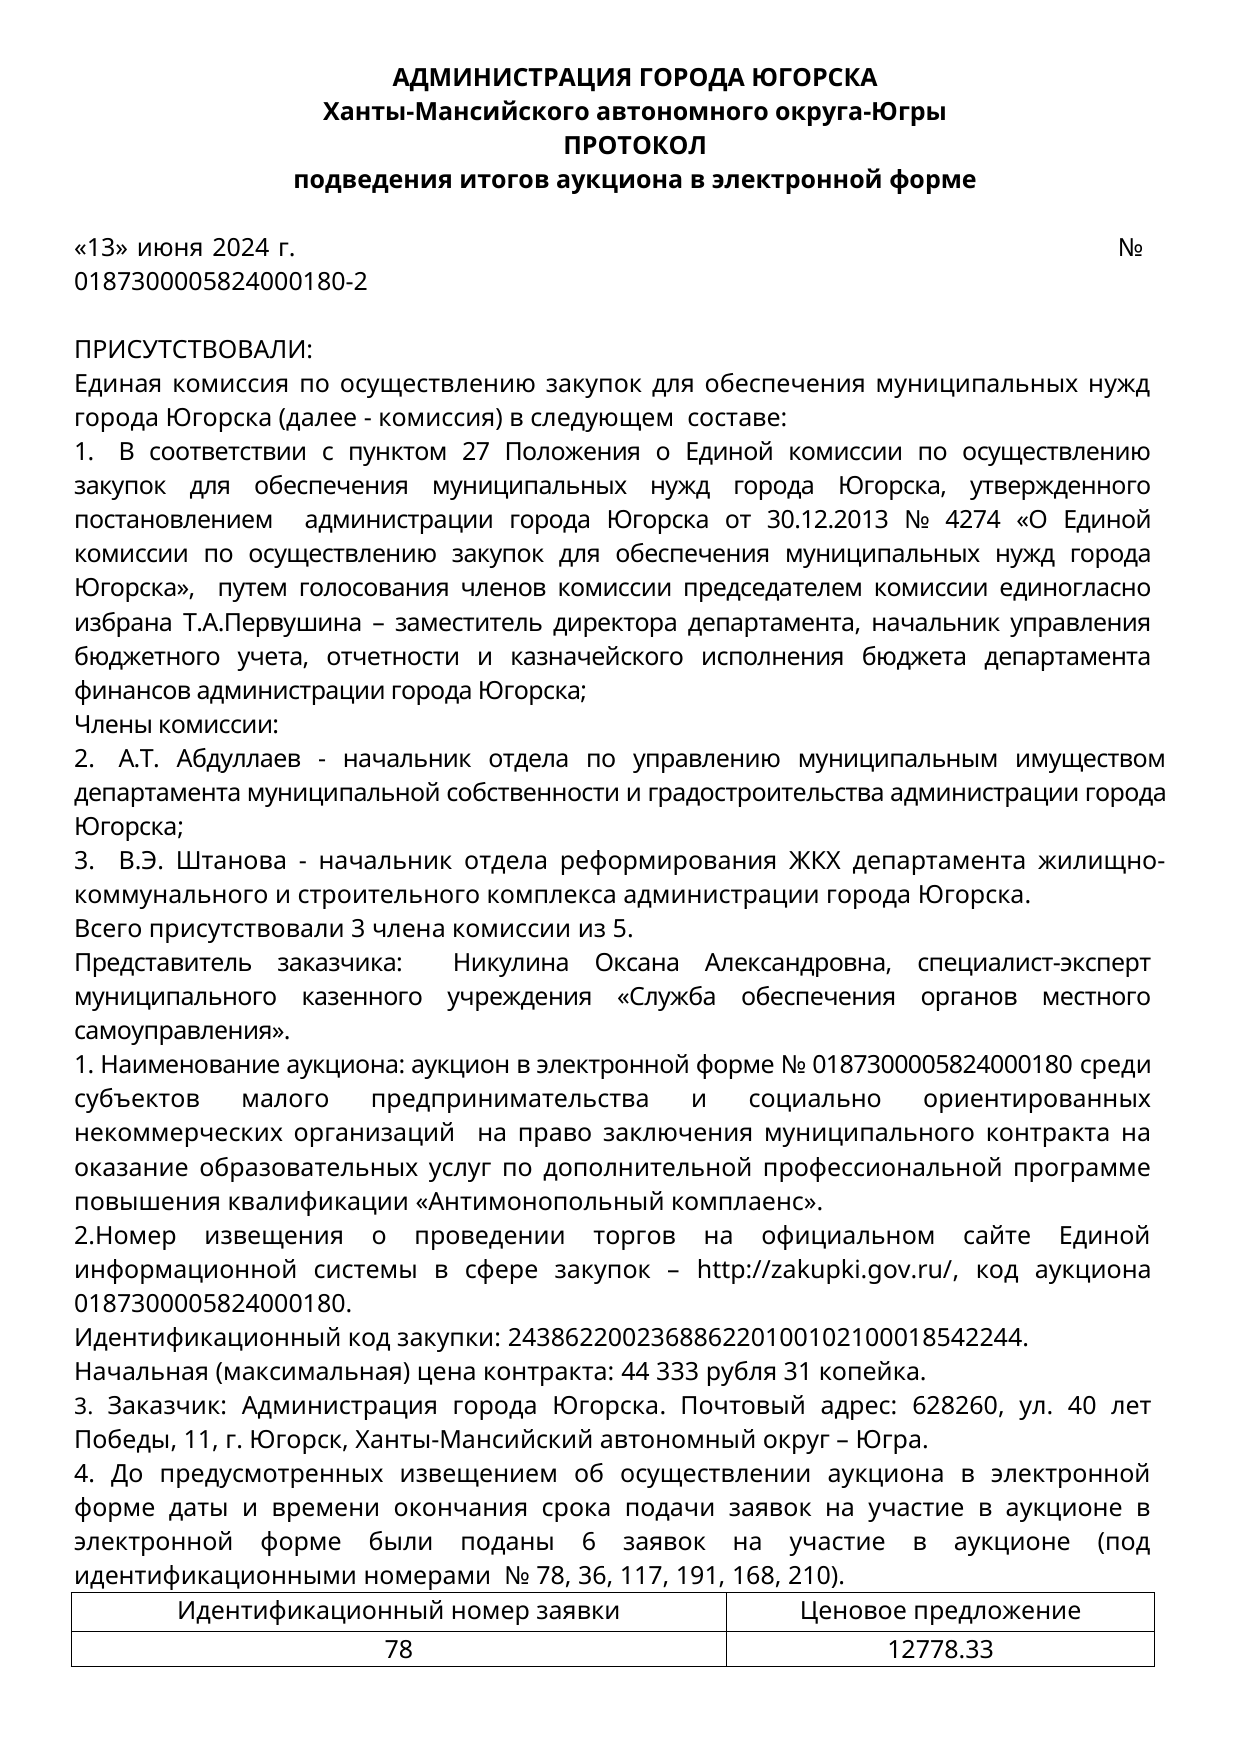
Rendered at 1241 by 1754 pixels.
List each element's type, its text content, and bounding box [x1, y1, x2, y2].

list Всего присутствовали 3 члена комиссии из 5. [74, 911, 1137, 945]
text «13» июня 2024 г. № 0187300005824000180-2 [74, 229, 1152, 298]
text Начальная (максимальная) цена контракта: 44 333 рубля 31 копейка. [74, 1353, 1152, 1388]
text Единая комиссия по осуществлению закупок для обеспечения муниципальных нужд города Югорска (далее - комиссия) в следующем составе: [74, 366, 1152, 434]
text 3. Заказчик: Администрация города Югорска. Почтовый адрес: 628260, ул. 40 лет Победы, 11, г. Югорск, Ханты-Мансийский автономный округ – Югра. [74, 1388, 1152, 1456]
table_header Ценовое предложение [727, 1593, 1154, 1631]
text АДМИНИСТРАЦИЯ ГОРОДА ЮГОРСКА [118, 59, 1152, 93]
text ПРОТОКОЛ [118, 127, 1152, 161]
table_cell 78 [72, 1632, 726, 1666]
text 2.Номер извещения о проведении торгов на официальном сайте Единой информационной системы в сфере закупок – http://zakupki.gov.ru/, код аукциона 0187300005824000180. [74, 1217, 1152, 1319]
list В соответствии с пунктом 27 Положения о Единой комиссии по осуществлению закупок для обеспечения муниципальных нужд города Югорска, утвержденного постановлением администрации города Югорска от 30.12.2013 № 4274 «О Единой комиссии по осуществлению закупок для обеспечения муниципальных нужд города Югорска», путем голосования членов комиссии председателем комиссии единогласно избрана Т.А.Первушина – заместитель директора департамента, начальник управления бюджетного учета, отчетности и казначейского исполнения бюджета департамента финансов администрации города Югорска; [74, 434, 1152, 706]
list Представитель заказчика: Никулина Оксана Александровна, специалист-эксперт муниципального казенного учреждения «Служба обеспечения органов местного самоуправления». [74, 945, 1152, 1047]
list Члены комиссии: [74, 706, 1152, 740]
list В.Э. Штанова - начальник отдела реформирования ЖКХ департамента жилищно-коммунального и строительного комплекса администрации города Югорска. [74, 843, 1167, 911]
text ПРИСУТСТВОВАЛИ: [74, 332, 1152, 366]
list 4. До предусмотренных извещением об осуществлении аукциона в электронной форме даты и времени окончания срока подачи заявок на участие в аукционе в электронной форме были поданы 6 заявок на участие в аукционе (под идентификационными номерами № 78, 36, 117, 191, 168, 210). [74, 1456, 1152, 1592]
table_header Идентификационный номер заявки [72, 1593, 726, 1631]
text подведения итогов аукциона в электронной форме [118, 161, 1152, 195]
text Идентификационный код закупки: 243862200236886220100102100018542244. [74, 1319, 1152, 1353]
text Ханты-Мансийского автономного округа-Югры [118, 93, 1152, 127]
table_cell 12778.33 [727, 1632, 1154, 1666]
list А.Т. Абдуллаев - начальник отдела по управлению муниципальным имуществом департамента муниципальной собственности и градостроительства администрации города Югорска; [74, 740, 1167, 843]
text 1. Наименование аукциона: аукцион в электронной форме № 0187300005824000180 среди субъектов малого предпринимательства и социально ориентированных некоммерческих организаций на право заключения муниципального контракта на оказание образовательных услуг по дополнительной профессиональной программе повышения квалификации «Антимонопольный комплаенс». [74, 1047, 1152, 1217]
